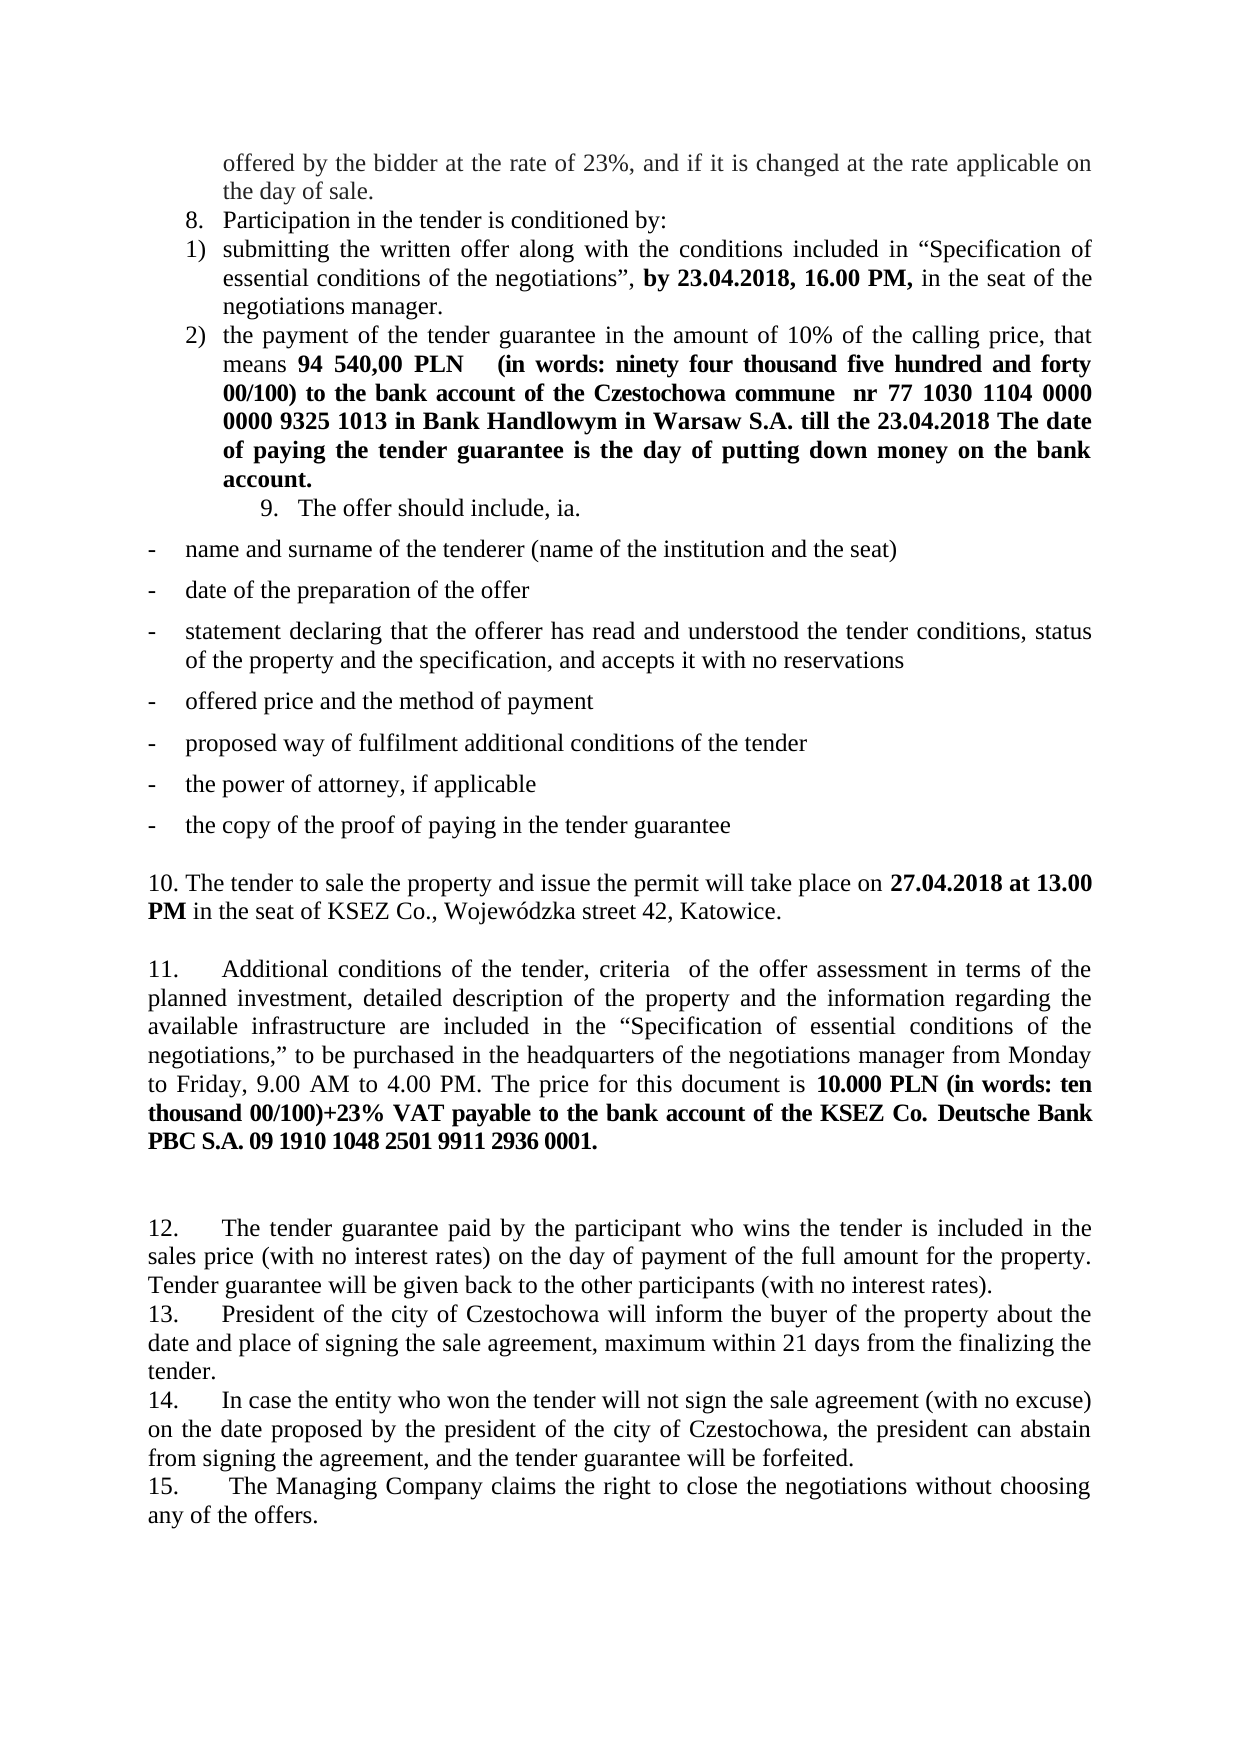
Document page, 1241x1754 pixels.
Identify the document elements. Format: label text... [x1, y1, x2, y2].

list proposed way of fulfilment additional conditions of the tender [148, 728, 1093, 756]
list Participation in the tender is conditioned by: [185, 205, 1093, 234]
list the copy of the proof of paying in the tender guarantee [148, 810, 1093, 839]
list submitting the written offer along with the conditions included in “Specification of essential conditions of the negotiations”, by 23.04.2018, 16.00 PM, in the seat of the negotiations manager. [185, 234, 1093, 320]
text 12. The tender guarantee paid by the participant who wins the tender is included in the sales price (with no interest rates) on the day of payment of the full amount for the property. Tender guarantee will be given back to the other participants (with no interest rates). [148, 1213, 1093, 1299]
text 15. The Managing Company claims the right to close the negotiations without choosing any of the offers. [148, 1471, 1093, 1529]
list statement declaring that the offerer has read and understood the tender conditions, status of the property and the specification, and accepts it with no reservations [148, 616, 1093, 674]
list the payment of the tender guarantee in the amount of 10% of the calling price, that means 94 540,00 PLN (in words: ninety four thousand five hundred and forty 00/100) to the bank account of the Czestochowa commune nr 77 1030 1104 0000 0000 9325 1013 in Bank Handlowym in Warsaw S.A. till the 23.04.2018 The date of paying the tender guarantee is the day of putting down money on the bank account. [185, 320, 1093, 493]
text 11. Additional conditions of the tender, criteria of the offer assessment in terms of the planned investment, detailed description of the property and the information regarding the available infrastructure are included in the “Specification of essential conditions of the negotiations,” to be purchased in the headquarters of the negotiations manager from Monday to Friday, 9.00 AM to 4.00 PM. The price for this document is 10.000 PLN (in words: ten thousand 00/100)+23% VAT payable to the bank account of the KSEZ Co. Deutsche Bank PBC S.A. 09 1910 1048 2501 9911 2936 0001. [148, 954, 1093, 1155]
list offered price and the method of payment [148, 686, 1093, 715]
list date of the preparation of the offer [148, 575, 1093, 604]
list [185, 148, 1093, 205]
text 10. The tender to sale the property and issue the permit will take place on 27.04.2018 at 13.00 PM in the seat of KSEZ Co., Wojewódzka street 42, Katowice. [148, 868, 1093, 925]
list name and surname of the tenderer (name of the institution and the seat) [148, 534, 1093, 563]
list the power of attorney, if applicable [148, 769, 1093, 798]
text 14. In case the entity who won the tender will not sign the sale agreement (with no excuse) on the date proposed by the president of the city of Czestochowa, the president can abstain from signing the agreement, and the tender guarantee will be forfeited. [148, 1385, 1093, 1471]
text 13. President of the city of Czestochowa will inform the buyer of the property about the date and place of signing the sale agreement, maximum within 21 days from the finalizing the tender. [148, 1299, 1093, 1385]
list The offer should include, ia. [260, 493, 1093, 521]
